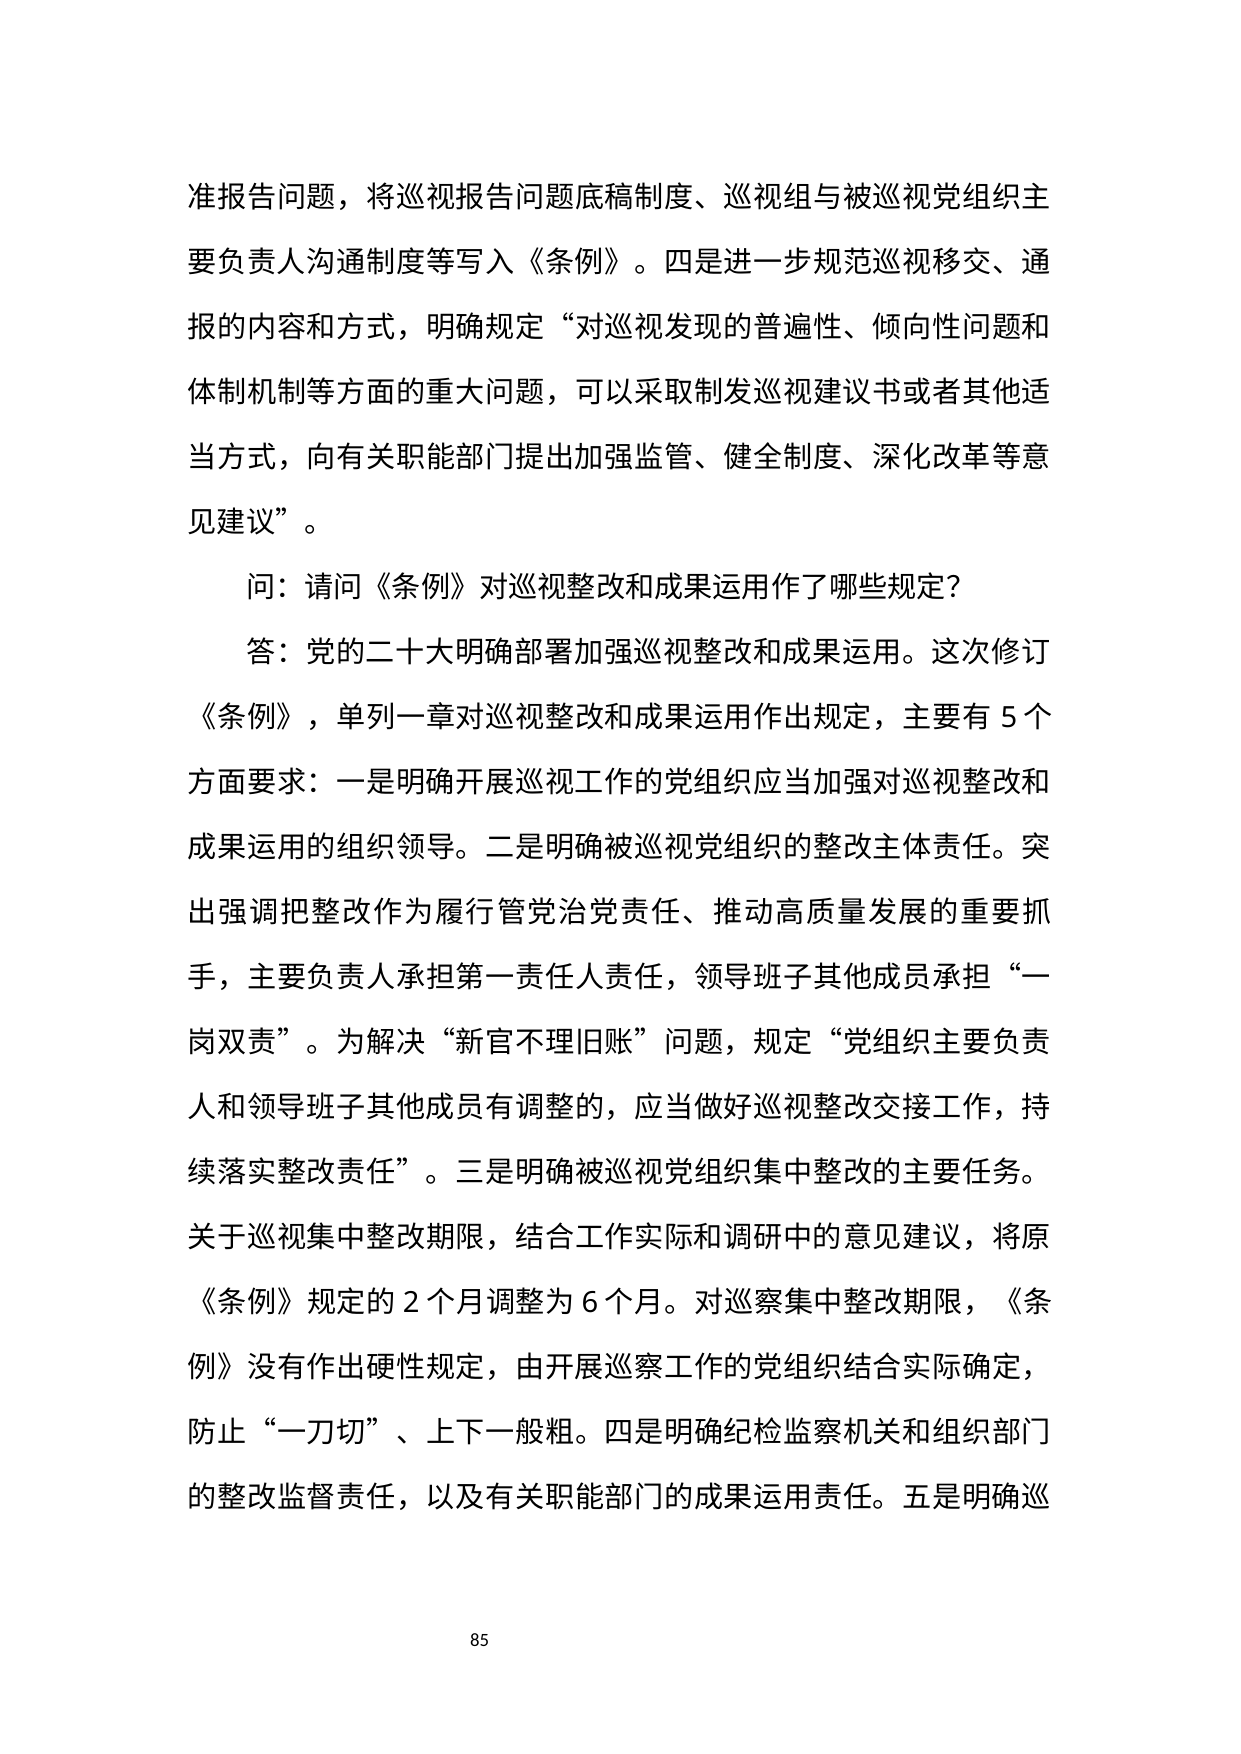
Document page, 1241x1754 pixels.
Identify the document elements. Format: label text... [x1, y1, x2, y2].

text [187, 162, 1053, 552]
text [187, 617, 1053, 1527]
text 问：请问《条例》对巡视整改和成果运用作了哪些规定？ [187, 552, 1053, 617]
